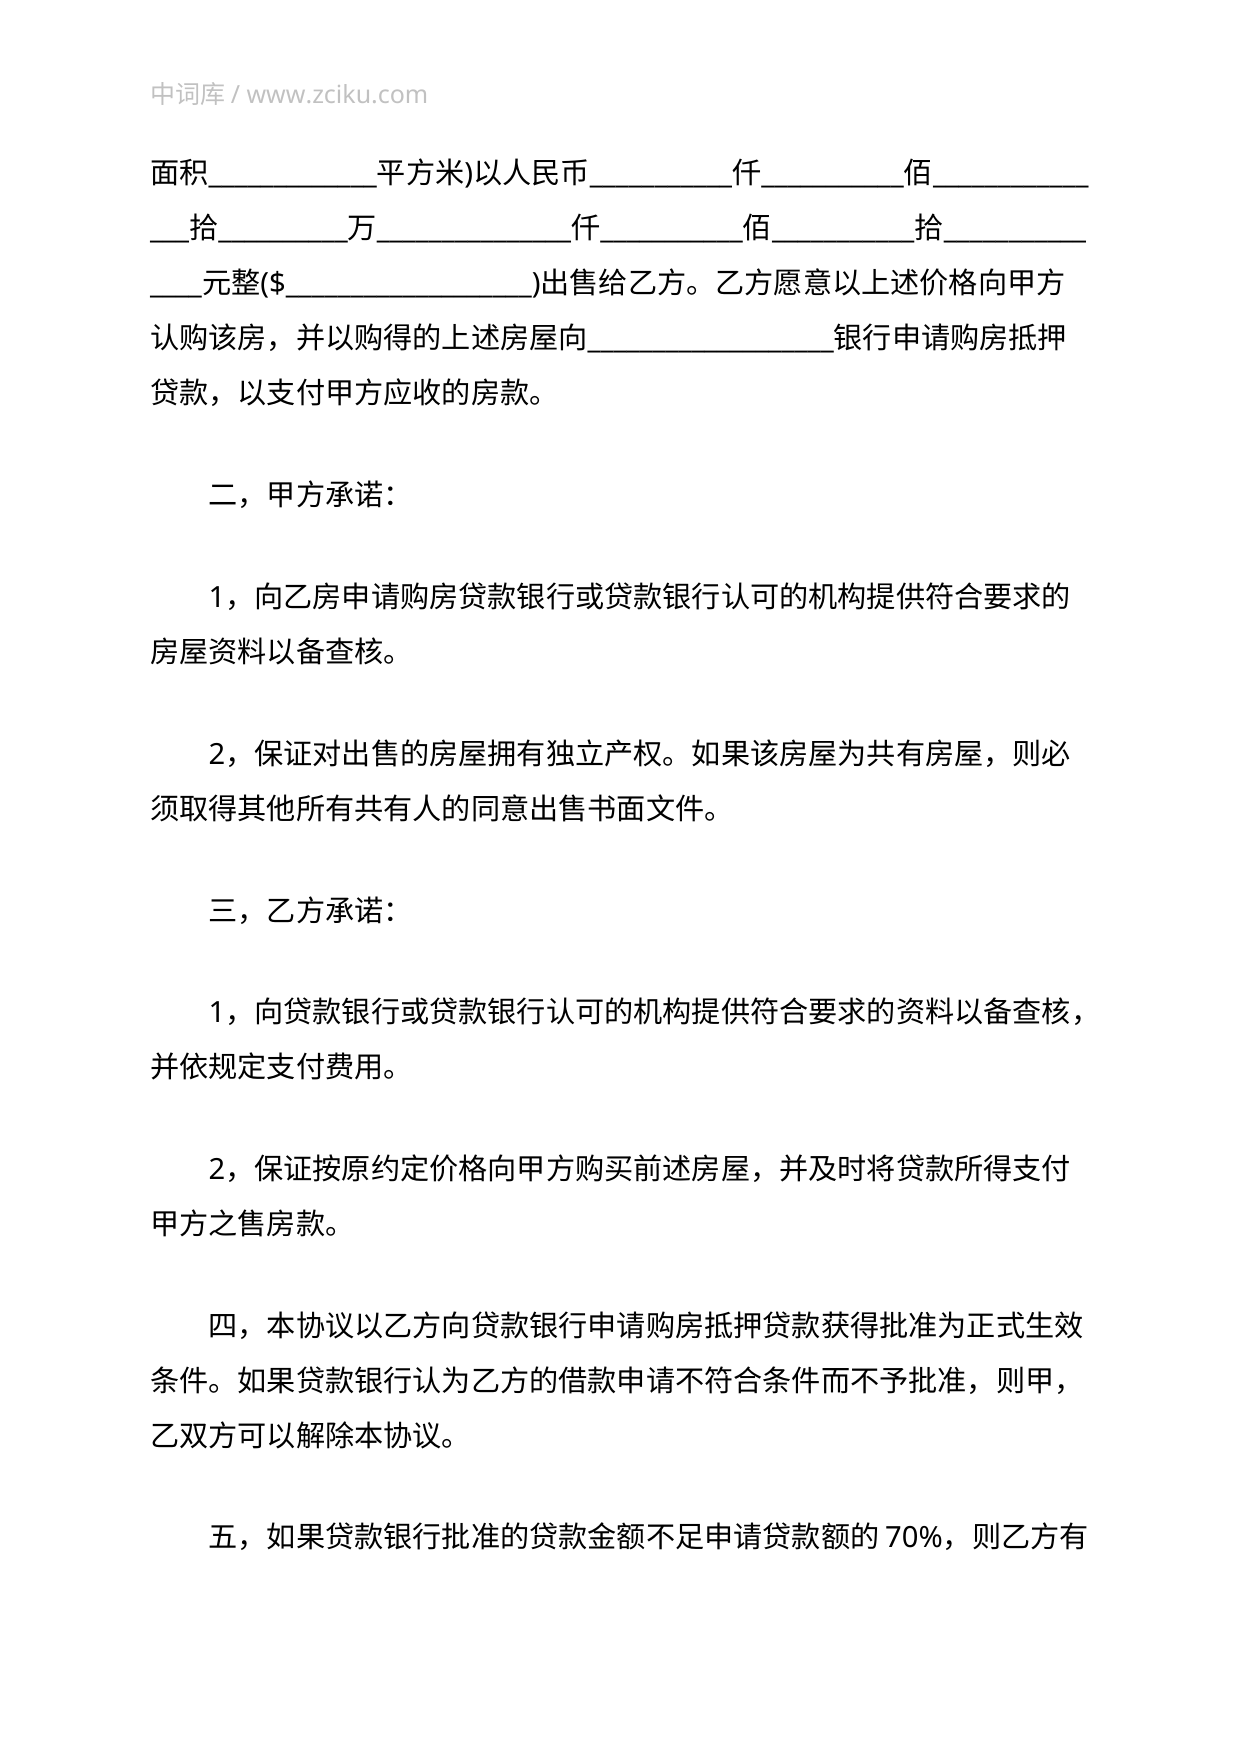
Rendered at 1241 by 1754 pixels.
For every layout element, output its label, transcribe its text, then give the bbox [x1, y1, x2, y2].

text 1，向贷款银行或贷款银行认可的机构提供符合要求的资料以备查核，并依规定支付费用。 [150, 989, 1090, 1086]
text 三，乙方承诺： [150, 887, 1090, 929]
text 二，甲方承诺： [150, 472, 1090, 514]
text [150, 150, 1090, 412]
text 四，本协议以乙方向贷款银行申请购房抵押贷款获得批准为正式生效条件。如果贷款银行认为乙方的借款申请不符合条件而不予批准，则甲，乙双方可以解除本协议。 [150, 1302, 1090, 1454]
text 2，保证按原约定价格向甲方购买前述房屋，并及时将贷款所得支付甲方之售房款。 [150, 1146, 1090, 1243]
text 1，向乙房申请购房贷款银行或贷款银行认可的机构提供符合要求的房屋资料以备查核。 [150, 573, 1090, 671]
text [150, 1514, 1090, 1556]
text 2，保证对出售的房屋拥有独立产权。如果该房屋为共有房屋，则必须取得其他所有共有人的同意出售书面文件。 [150, 730, 1090, 828]
